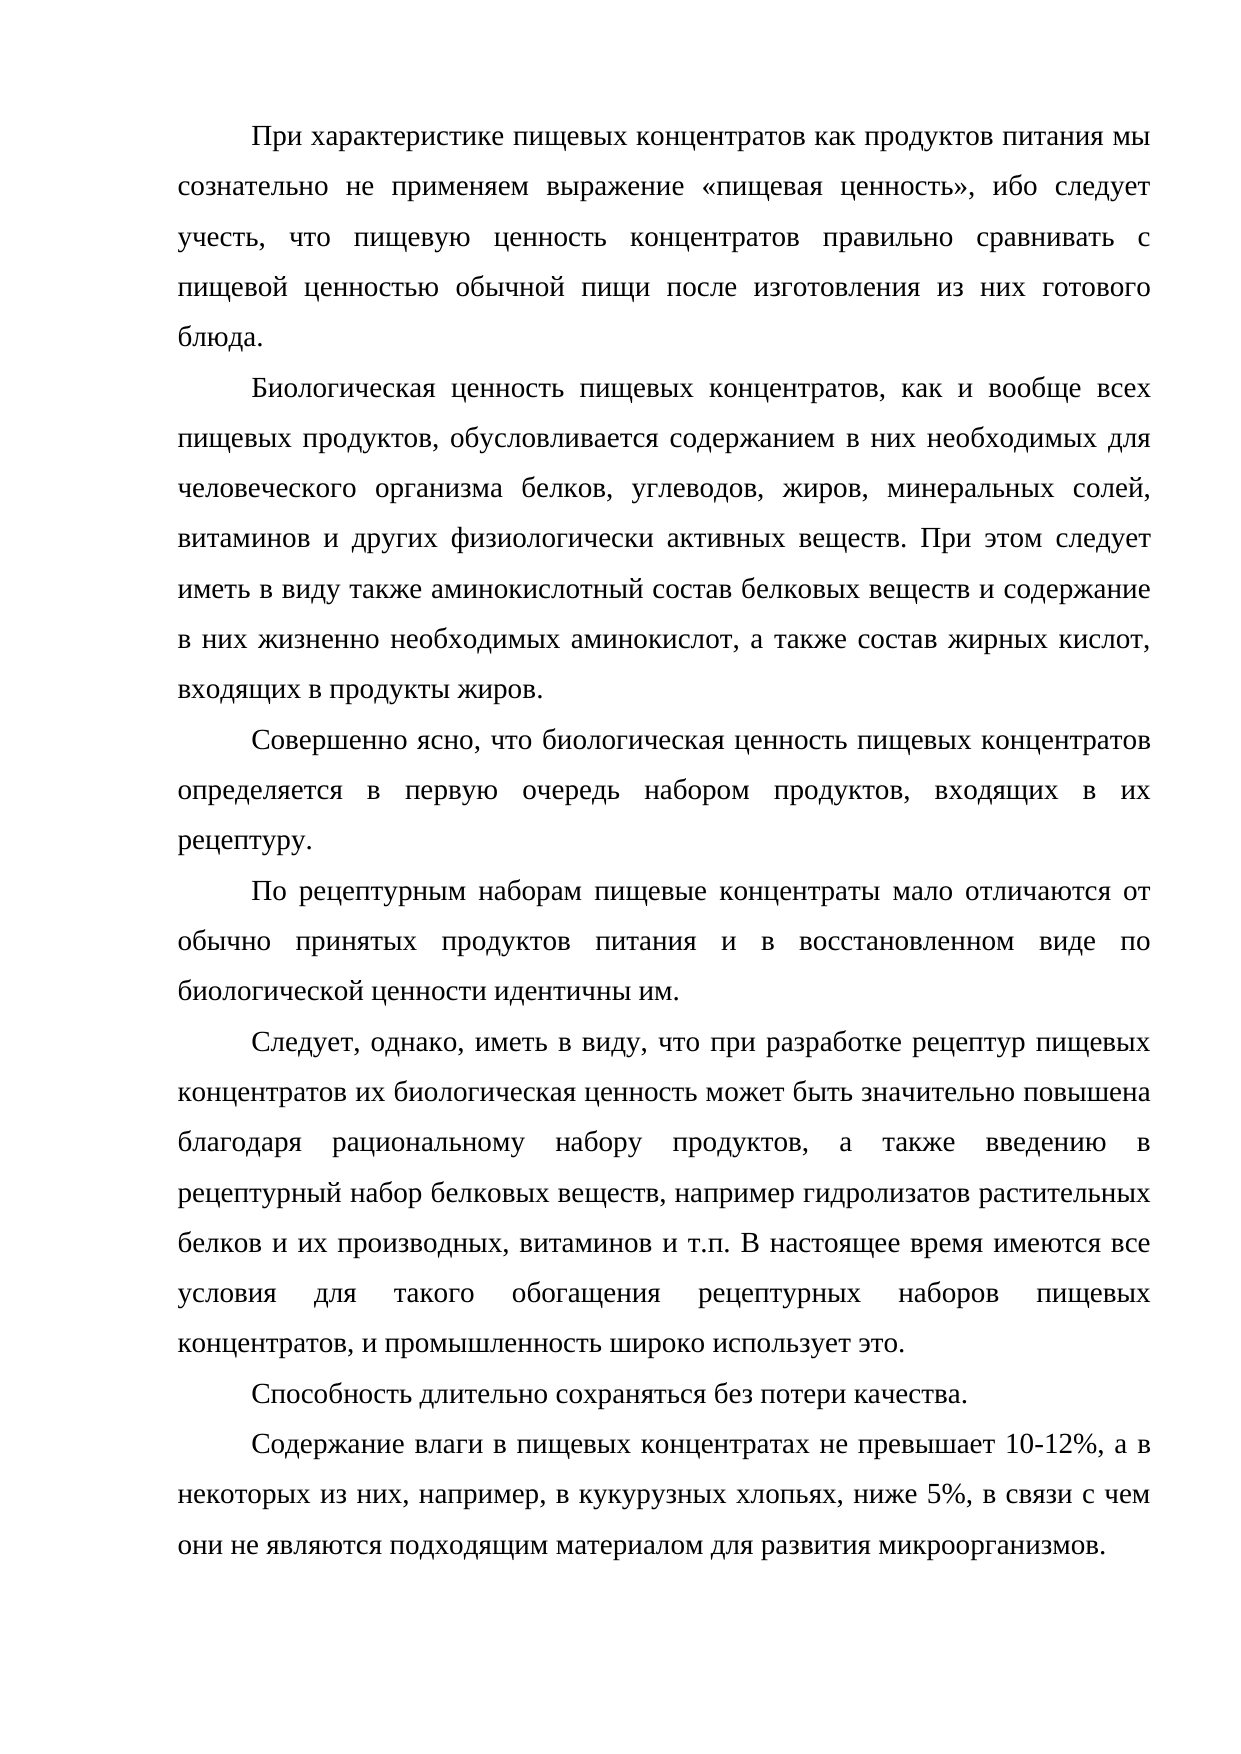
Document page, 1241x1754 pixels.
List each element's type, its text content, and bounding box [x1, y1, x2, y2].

text Способность длительно сохраняться без потери качества. [177, 1376, 1152, 1409]
text Содержание влаги в пищевых концентратах не превышает 10-12%, а в некоторых из них, например, в кукурузных хлопьях, ниже 5%, в связи с чем они не являются подходящим материалом для развития микроорганизмов. [177, 1426, 1152, 1560]
text При характеристике пищевых концентратов как продуктов питания мы сознательно не применяем выражение «пищевая ценность», ибо следует учесть, что пищевую ценность концентратов правильно сравнивать с пищевой ценностью обычной пищи после изготовления из них готового блюда. [177, 118, 1152, 353]
text Совершенно ясно, что биологическая ценность пищевых концентратов определяется в первую очередь набором продуктов, входящих в их рецептуру. [177, 722, 1152, 856]
text Следует, однако, иметь в виду, что при разработке рецептур пищевых концентратов их биологическая ценность может быть значительно повышена благодаря рациональному набору продуктов, а также введению в рецептурный набор белковых веществ, например гидролизатов растительных белков и их производных, витаминов и т.п. В настоящее время имеются все условия для такого обогащения рецептурных наборов пищевых концентратов, и промышленность широко использует это. [177, 1024, 1152, 1359]
text Биологическая ценность пищевых концентратов, как и вообще всех пищевых продуктов, обусловливается содержанием в них необходимых для человеческого организма белков, углеводов, жиров, минеральных солей, витаминов и других физиологически активных веществ. При этом следует иметь в виду также аминокислотный состав белковых веществ и содержание в них жизненно необходимых аминокислот, а также состав жирных кислот, входящих в продукты жиров. [177, 370, 1152, 705]
text По рецептурным наборам пищевые концентраты мало отличаются от обычно принятых продуктов питания и в восстановленном виде по биологической ценности идентичны им. [177, 873, 1152, 1007]
